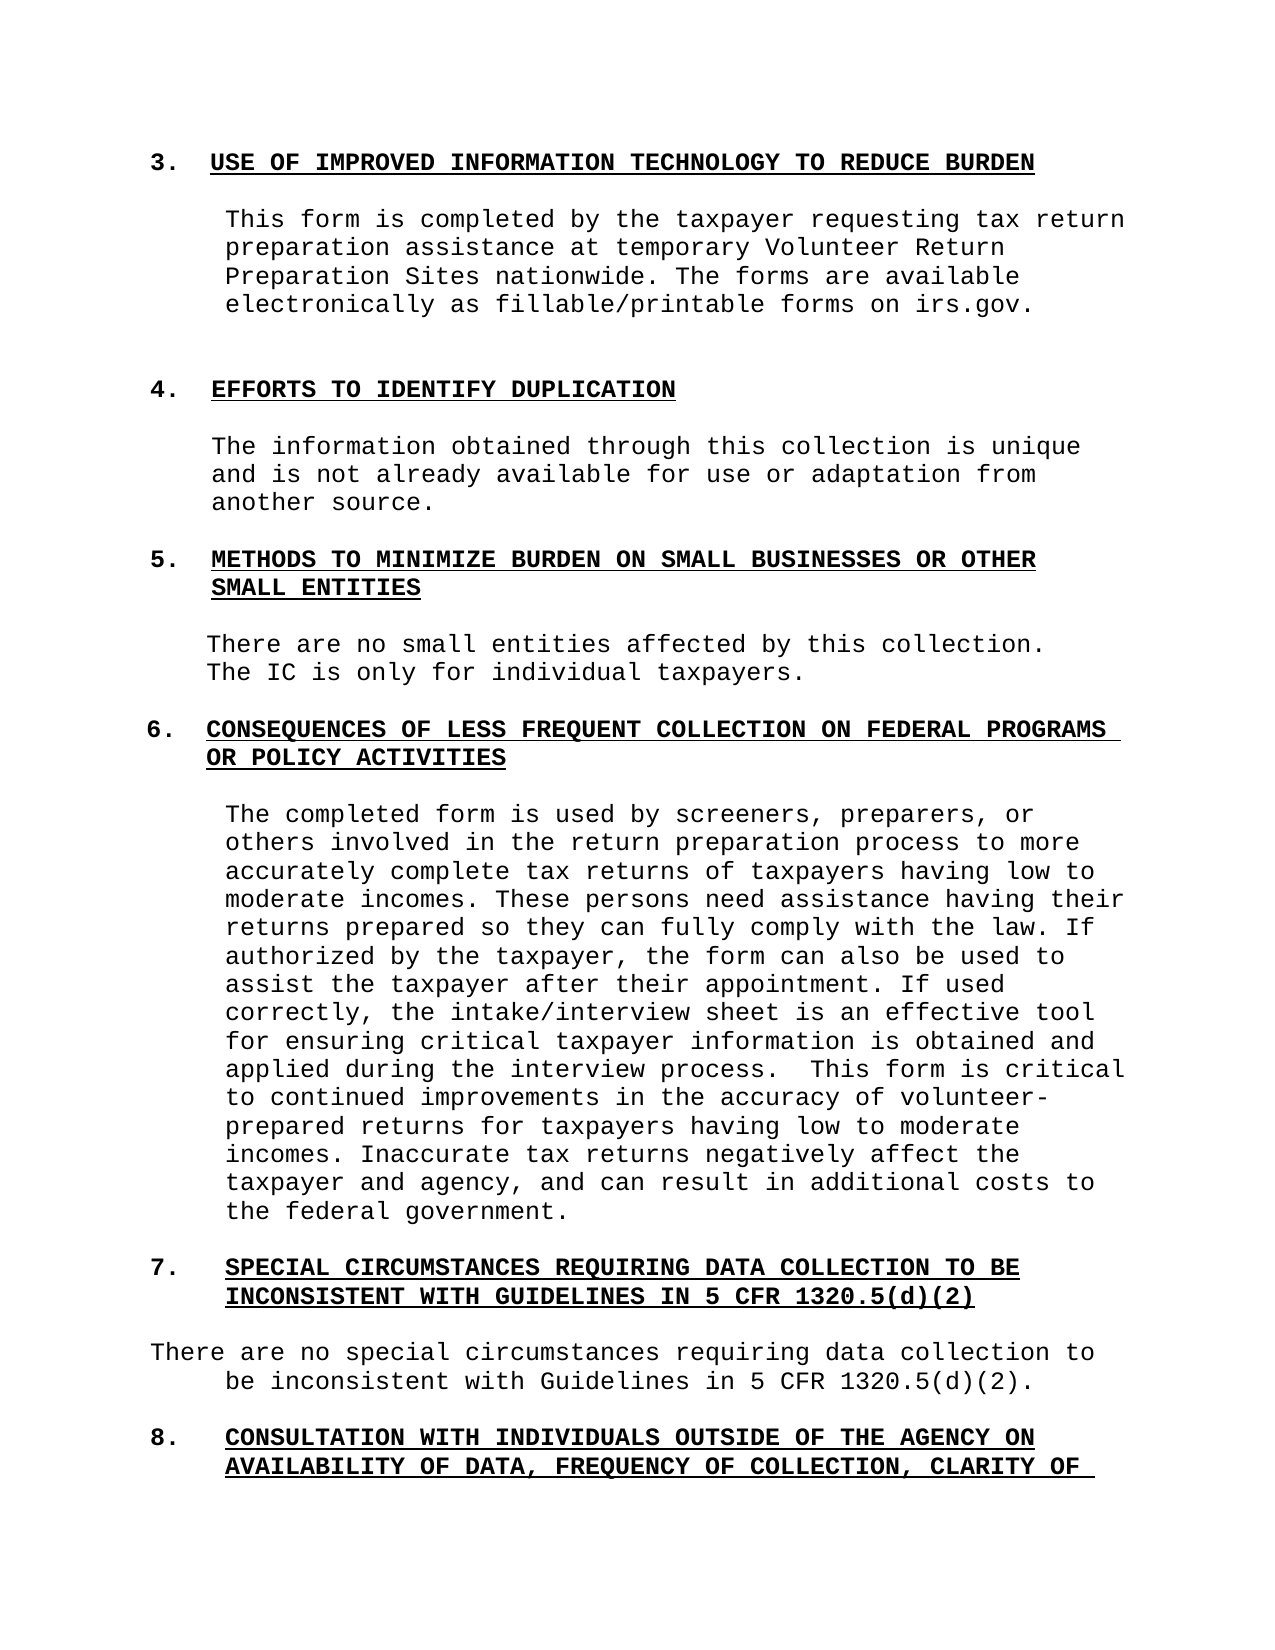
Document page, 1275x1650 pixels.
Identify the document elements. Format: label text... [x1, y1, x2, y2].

text There are no special circumstances requiring data collection to be inconsistent with Guidelines in 5 CFR 1320.5(d)(2). [150, 1340, 1125, 1397]
text This form is completed by the taxpayer requesting tax return preparation assistance at temporary Volunteer Return Preparation Sites nationwide. The forms are available electronically as fillable/printable forms on irs.gov. [225, 207, 1125, 320]
list EFFORTS TO IDENTIFY DUPLICATION [150, 377, 1125, 405]
text The completed form is used by screeners, preparers, or others involved in the return preparation process to more accurately complete tax returns of taxpayers having low to moderate incomes. These persons need assistance having their returns prepared so they can fully comply with the law. If authorized by the taxpayer, the form can also be used to assist the taxpayer after their appointment. If used correctly, the intake/interview sheet is an effective tool for ensuring critical taxpayer information is obtained and applied during the interview process. This form is critical to continued improvements in the accuracy of volunteer-prepared returns for taxpayers having low to moderate incomes. Inaccurate tax returns negatively affect the taxpayer and agency, and can result in additional costs to the federal government. [225, 802, 1125, 1227]
list 3. USE OF IMPROVED INFORMATION TECHNOLOGY TO REDUCE BURDEN [150, 150, 1125, 178]
text The information obtained through this collection is unique and is not already available for use or adaptation from another source. [211, 433, 1125, 518]
text There are no small entities affected by this collection. [131, 632, 1125, 660]
list METHODS TO MINIMIZE BURDEN ON SMALL BUSINESSES OR OTHER SMALL ENTITIES [150, 547, 1125, 603]
text The IC is only for individual taxpayers. [131, 660, 1125, 688]
text 6. CONSEQUENCES OF LESS FREQUENT COLLECTION ON FEDERAL PROGRAMS OR POLICY ACTIVITIES [131, 717, 1125, 773]
text SPECIAL CIRCUMSTANCES REQUIRING DATA COLLECTION TO BE INCONSISTENT WITH GUIDELINES IN 5 CFR 1320.5(d)(2) [150, 1255, 1125, 1312]
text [150, 1425, 1125, 1482]
